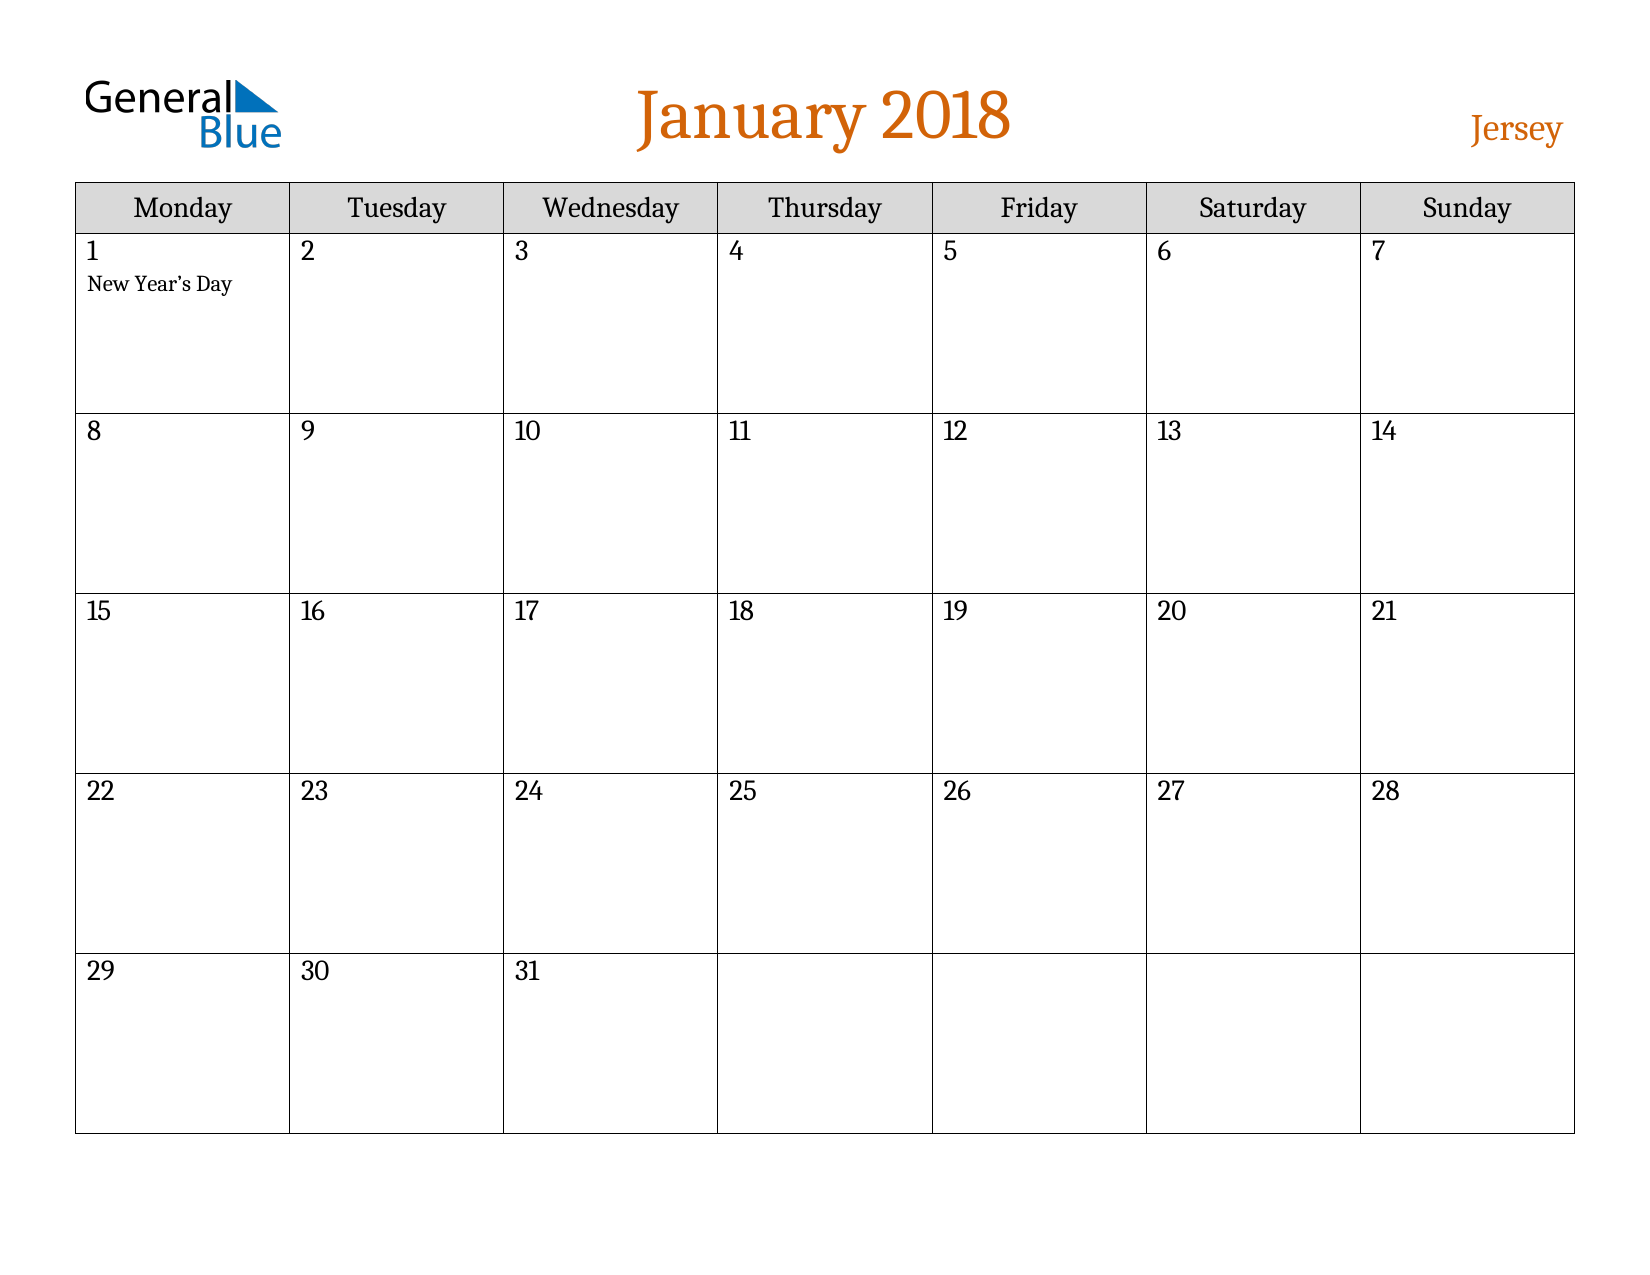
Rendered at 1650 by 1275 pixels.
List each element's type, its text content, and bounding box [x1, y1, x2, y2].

table_cell [290, 630, 503, 773]
table_cell [933, 270, 1146, 413]
table_cell 4 [718, 234, 932, 270]
table_cell [1147, 990, 1360, 1133]
table_cell [1361, 630, 1574, 773]
table_cell [1147, 270, 1360, 413]
table_cell 10 [504, 414, 717, 450]
table_cell [1147, 450, 1360, 593]
table_cell 26 [933, 774, 1146, 810]
table_cell [933, 630, 1146, 773]
table_cell 19 [933, 594, 1146, 630]
table_cell 24 [504, 774, 717, 810]
table_cell [76, 630, 289, 773]
table_cell [76, 990, 289, 1133]
table_cell Thursday [718, 183, 932, 233]
table_cell 29 [76, 954, 289, 990]
table_cell [933, 990, 1146, 1133]
table_cell 3 [504, 234, 717, 270]
table_cell 5 [933, 234, 1146, 270]
table_cell [290, 990, 503, 1133]
table_cell Saturday [1147, 183, 1360, 233]
table_cell [290, 450, 503, 593]
table_cell 6 [1147, 234, 1360, 270]
table_cell [290, 270, 503, 413]
table_cell [1361, 954, 1574, 990]
table_cell [1361, 990, 1574, 1133]
table_cell 12 [933, 414, 1146, 450]
table_cell [504, 990, 717, 1133]
table_cell 16 [290, 594, 503, 630]
table_header January 2018 [504, 75, 1146, 182]
table_cell 15 [76, 594, 289, 630]
table_cell [1147, 954, 1360, 990]
table_cell [718, 990, 932, 1133]
table_cell [76, 450, 289, 593]
table_cell 1 [76, 234, 289, 270]
table_cell [1361, 450, 1574, 593]
table_cell [718, 630, 932, 773]
table_cell 27 [1147, 774, 1360, 810]
table_cell [290, 810, 503, 953]
table_header Jersey [1146, 75, 1574, 182]
table_cell 7 [1361, 234, 1574, 270]
table_cell Sunday [1361, 183, 1574, 233]
table_cell 11 [718, 414, 932, 450]
table_cell 18 [718, 594, 932, 630]
table_cell 31 [504, 954, 717, 990]
picture [86, 80, 281, 148]
table_cell [933, 450, 1146, 593]
table_cell 22 [76, 774, 289, 810]
table_cell 20 [1147, 594, 1360, 630]
table_cell [504, 630, 717, 773]
table_header [76, 75, 503, 182]
table_cell New Year’s Day [76, 270, 289, 413]
table_cell [1361, 270, 1574, 413]
table_cell 25 [718, 774, 932, 810]
table_cell [718, 954, 932, 990]
table_cell [933, 954, 1146, 990]
table_cell [718, 810, 932, 953]
table_cell [504, 450, 717, 593]
table_cell 21 [1361, 594, 1574, 630]
table_cell [933, 810, 1146, 953]
table_cell 28 [1361, 774, 1574, 810]
table_cell 2 [290, 234, 503, 270]
table_cell [1361, 810, 1574, 953]
table_cell [718, 450, 932, 593]
table_cell 14 [1361, 414, 1574, 450]
table_cell [504, 810, 717, 953]
table_cell [76, 810, 289, 953]
table_cell [1147, 810, 1360, 953]
table_cell 23 [290, 774, 503, 810]
table_cell 13 [1147, 414, 1360, 450]
table_cell 30 [290, 954, 503, 990]
table_cell 9 [290, 414, 503, 450]
table_cell 17 [504, 594, 717, 630]
table_cell Wednesday [504, 183, 717, 233]
table_cell [504, 270, 717, 413]
table_cell Friday [933, 183, 1146, 233]
table_cell [718, 270, 932, 413]
table_cell [1147, 630, 1360, 773]
table_cell Tuesday [290, 183, 503, 233]
table_cell 8 [76, 414, 289, 450]
table_cell Monday [76, 183, 289, 233]
